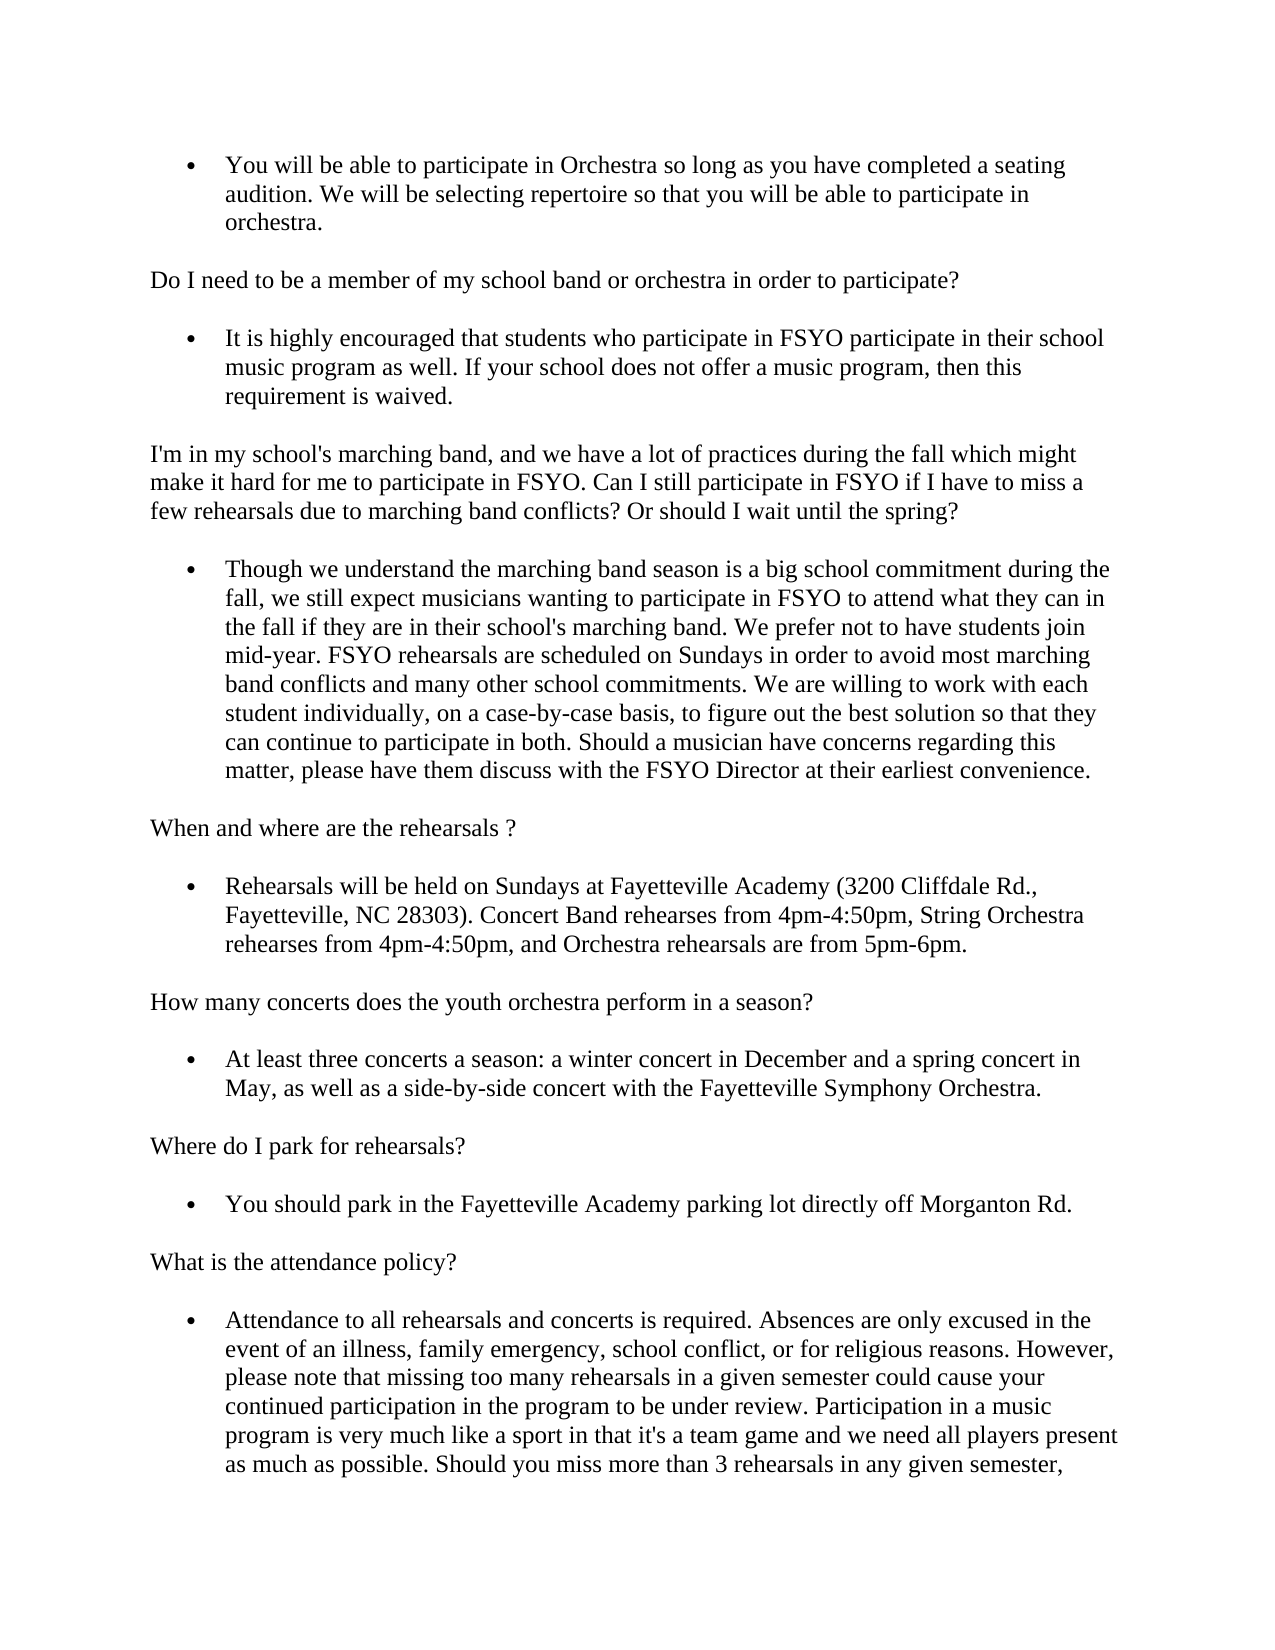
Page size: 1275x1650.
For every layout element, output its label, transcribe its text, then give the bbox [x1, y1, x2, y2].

text Do I need to be a member of my school band or orchestra in order to participate? [150, 265, 1125, 294]
text When and where are the rehearsals ? [150, 813, 1125, 842]
list Though we understand the marching band season is a big school commitment during the fall, we still expect musicians wanting to participate in FSYO to attend what they can in the fall if they are in their school's marching band. We prefer not to have students join mid-year. FSYO rehearsals are scheduled on Sundays in order to avoid most marching band conflicts and many other school commitments. We are willing to work with each student individually, on a case-by-case basis, to figure out the best solution so that they can continue to participate in both. Should a musician have concerns regarding this matter, please have them discuss with the FSYO Director at their earliest convenience. [187, 554, 1125, 784]
list At least three concerts a season: a winter concert in December and a spring concert in May, as well as a side-by-side concert with the Fayetteville Symphony Orchestra. [187, 1044, 1125, 1102]
list It is highly encouraged that students who participate in FSYO participate in their school music program as well. If your school does not offer a music program, then this requirement is waived. [187, 323, 1125, 409]
text Where do I park for rehearsals? [150, 1131, 1125, 1160]
text What is the attendance policy? [150, 1247, 1125, 1276]
list You will be able to participate in Orchestra so long as you have completed a seating audition. We will be selecting repertoire so that you will be able to participate in orchestra. [187, 150, 1125, 236]
text I'm in my school's marching band, and we have a lot of practices during the fall which might make it hard for me to participate in FSYO. Can I still participate in FSYO if I have to miss a few rehearsals due to marching band conflicts? Or should I wait until the spring? [150, 439, 1125, 525]
list Rehearsals will be held on Sundays at Fayetteville Academy (3200 Cliffdale Rd., Fayetteville, NC 28303). Concert Band rehearses from 4pm-4:50pm, String Orchestra rehearses from 4pm-4:50pm, and Orchestra rehearsals are from 5pm-6pm. [187, 871, 1125, 957]
text How many concerts does the youth orchestra perform in a season? [150, 987, 1125, 1015]
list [187, 1305, 1125, 1477]
list You should park in the Fayetteville Academy parking lot directly off Morganton Rd. [187, 1189, 1125, 1218]
